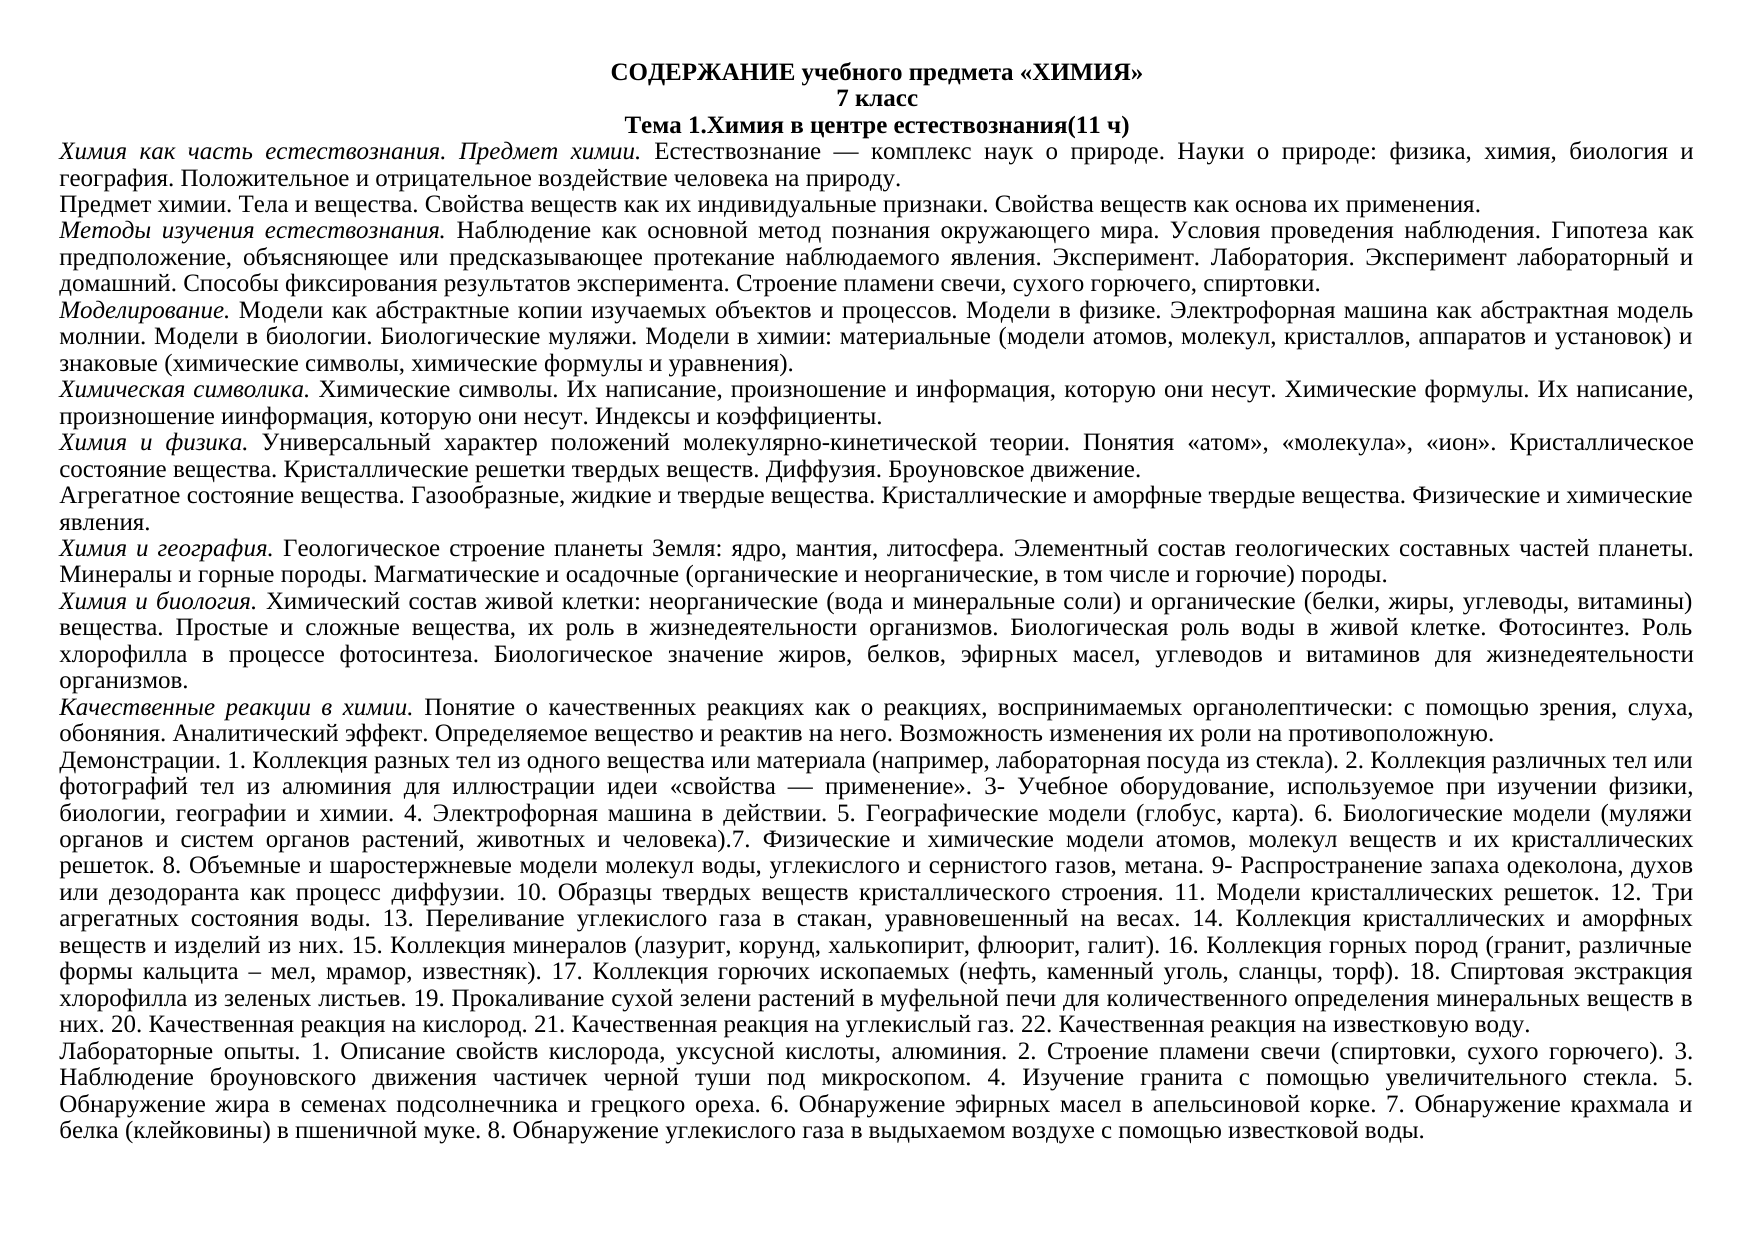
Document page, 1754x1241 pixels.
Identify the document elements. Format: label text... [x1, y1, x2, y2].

text Химия как часть естествознания. Предмет химии. Естествознание — комплекс наук о природе. Науки о природе: физика, химия, биология и география. Положительное и отрицательное воздействие человека на природу. [59, 138, 1695, 191]
text Химическая символика. Химические символы. Их написание, произношение и информация, которую они несут. Химические формулы. Их написание, произношение иинформация, которую они несут. Индексы и коэффициенты. [59, 377, 1695, 429]
text Химия и география. Геологическое строение планеты Земля: ядро, мантия, литосфера. Элементный состав геологических составных частей планеты. Минералы и горные породы. Магматические и осадочные (органические и неорганические, в том числе и горючие) породы. [59, 535, 1695, 588]
text Качественные реакции в химии. Понятие о качественных реакциях как о реакциях, воспринимаемых органолептически: с помощью зрения, слуха, обоняния. Аналитический эффект. Определяемое вещество и реактив на него. Возможность изменения их роли на противоположную. [59, 694, 1695, 747]
text Химия и физика. Универсальный характер положений молекулярно-кинетической теории. Понятия «атом», «молекула», «ион». Кристаллическое состояние вещества. Кристаллические решетки твердых веществ. Диффузия. Броуновское движение. [59, 429, 1695, 482]
text Агрегатное состояние вещества. Газообразные, жидкие и твердые вещества. Кристаллические и аморфные твердые вещества. Физические и химические явления. [59, 482, 1695, 535]
text Предмет химии. Тела и вещества. Свойства веществ как их индивидуальные признаки. Свойства веществ как основа их применения. [59, 191, 1695, 218]
text СОДЕРЖАНИЕ учебного предмета «ХИМИЯ» [59, 59, 1695, 86]
text 7 класс [59, 86, 1695, 112]
text Демонстрации. 1. Коллекция разных тел из одного вещества или материала (например, лабораторная посуда из стекла). 2. Коллекция различных тел или фотографий тел из алюминия для иллюстрации идеи «свойства — применение». 3- Учебное оборудование, используемое при изучении физики, биологии, географии и химии. 4. Электрофорная машина в действии. 5. Географические модели (глобус, карта). 6. Биологические модели (муляжи органов и систем органов растений, животных и человека).7. Физические и химические модели атомов, молекул веществ и их кристаллических решеток. 8. Объемные и шаростержневые модели молекул воды, углекислого и сернистого газов, метана. 9- Распространение запаха одеколона, духов или дезодоранта как процесс диффузии. 10. Образцы твердых веществ кристаллического строения. 11. Модели кристаллических решеток. 12. Три агрегатных состояния воды. 13. Переливание углекислого газа в стакан, уравновешенный на весах. 14. Коллекция кристаллических и аморфных веществ и изделий из них. 15. Коллекция минералов (лазурит, корунд, халькопирит, флюорит, галит). 16. Коллекция горных пород (гранит, различные формы кальцита – мел, мрамор, известняк). 17. Коллекция горючих ископаемых (нефть, каменный уголь, сланцы, торф). 18. Спиртовая экстракция хлорофилла из зеленых листьев. 19. Прокаливание сухой зелени растений в муфельной печи для количественного определения минеральных веществ в них. 20. Качественная реакция на кислород. 21. Качественная реакция на углекислый газ. 22. Качественная реакция на известковую воду. [59, 747, 1695, 1038]
text Химия и биология. Химический состав живой клетки: неорганические (вода и минеральные соли) и органические (белки, жиры, углеводы, витамины) вещества. Простые и сложные вещества, их роль в жизнедеятельности организмов. Биологическая роль воды в живой клетке. Фотосинтез. Роль хлорофилла в процессе фотосинтеза. Биологическое значение жиров, белков, эфирных масел, углеводов и витаминов для жизнедеятельности организмов. [59, 588, 1695, 694]
text Моделирование. Модели как абстрактные копии изучаемых объектов и процессов. Модели в физике. Электрофорная машина как абстрактная модель молнии. Модели в биологии. Биологические муляжи. Модели в химии: материальные (модели атомов, молекул, кристаллов, аппаратов и установок) и знаковые (химические символы, химические формулы и уравнения). [59, 297, 1695, 377]
text Лабораторные опыты. 1. Описание свойств кислорода, уксусной кислоты, алюминия. 2. Строение пламени свечи (спиртовки, сухого горючего). 3. Наблюдение броуновского движения частичек черной туши под микроскопом. 4. Изучение гранита с помощью увеличительного стекла. 5. Обнаружение жира в семенах подсолнечника и грецкого ореха. 6. Обнаружение эфирных масел в апельсиновой корке. 7. Обнаружение крахмала и белка (клейковины) в пшеничной муке. 8. Обнаружение углекислого газа в выдыхаемом воздухе с помощью известковой воды. [59, 1038, 1695, 1144]
text Методы изучения естествознания. Наблюдение как основной метод познания окружающего мира. Условия проведения наблюдения. Гипотеза как предположение, объясняющее или предсказывающее протекание наблюдаемого явления. Эксперимент. Лаборатория. Эксперимент лабораторный и домашний. Способы фиксирования результатов эксперимента. Строение пламени свечи, сухого горючего, спиртовки. [59, 218, 1695, 297]
text Тема 1.Химия в центре естествознания(11 ч) [59, 112, 1695, 138]
